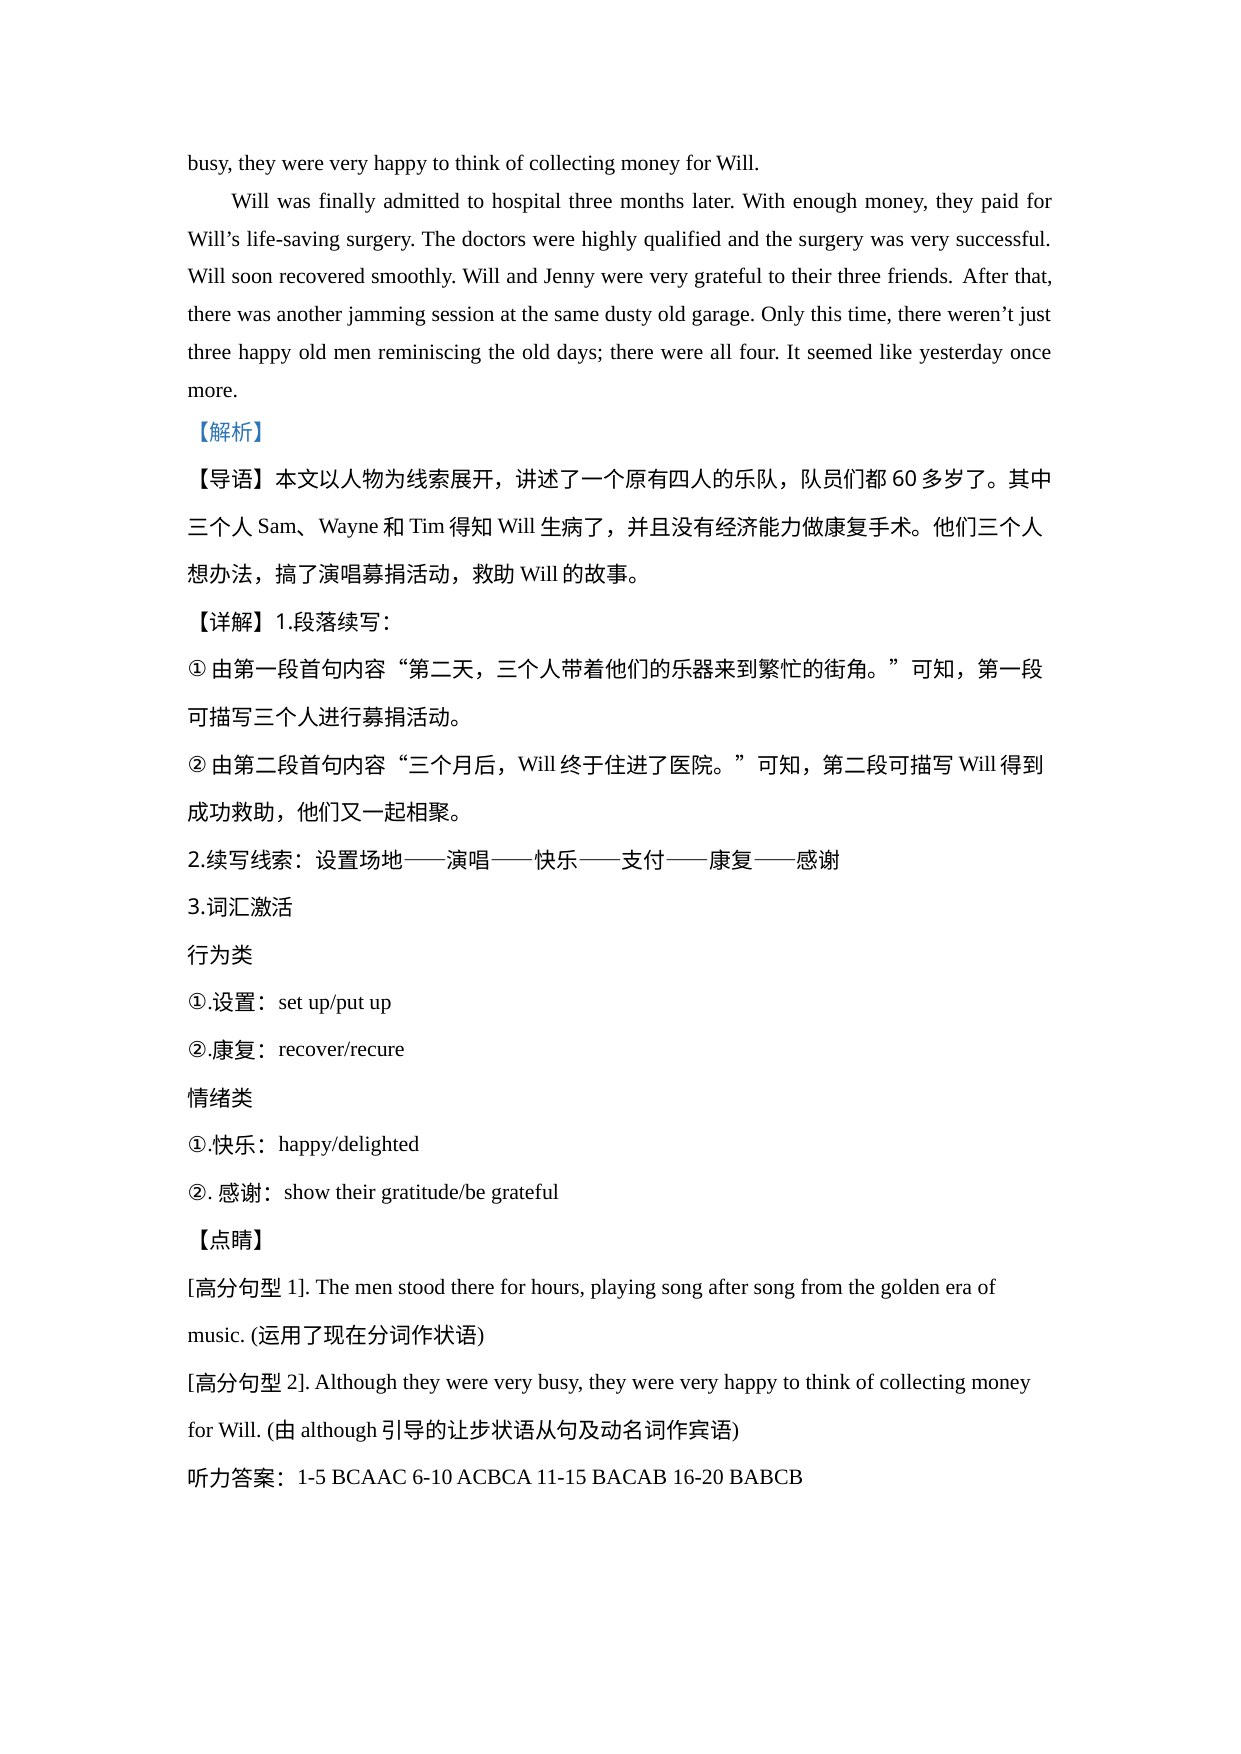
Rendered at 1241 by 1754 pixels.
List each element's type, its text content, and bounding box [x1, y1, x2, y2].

text 【解析】 [187, 415, 1053, 446]
text 情绪类 ①.快乐：happy/delighted ②. 感谢：show their gratitude/be grateful 【点睛】 [高分句型1]. The men stood there for hours, playing song after song from the golden era of music. (运用了现在分词作状语) [高分句型2]. Although they were very busy, they were very happy to think of collecting money for Will. (由although引导的让步状语从句及动名词作宾语) [187, 1081, 1053, 1445]
text 【详解】1.段落续写： [187, 605, 1053, 637]
text Will was finally admitted to hospital three months later. With enough money, they paid for Will’s life-saving surgery. The doctors were highly qualified and the surgery was very successful. Will soon recovered smoothly. Will and Jenny were very grateful to their three friends. After that, there was another jamming session at the same dusty old garage. Only this time, there weren’t just three happy old men reminiscing the old days; there were all four. It seemed like yesterday once more. [187, 188, 1053, 402]
text 【导语】本文以人物为线索展开，讲述了一个原有四人的乐队，队员们都60多岁了。其中三个人Sam、Wayne和Tim得知Will生病了，并且没有经济能力做康复手术。他们三个人想办法，搞了演唱募捐活动，救助Will的故事。 [187, 462, 1053, 589]
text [187, 150, 1053, 175]
text 听力答案：1-5 BCAAC 6-10 ACBCA 11-15 BACAB 16-20 BABCB [187, 1461, 1053, 1492]
text ①由第一段首句内容“第二天，三个人带着他们的乐器来到繁忙的街角。”可知，第一段可描写三个人进行募捐活动。 ②由第二段首句内容“三个月后，Will终于住进了医院。”可知，第二段可描写Will得到成功救助，他们又一起相聚。 2.续写线索：设置场地——演唱——快乐——支付——康复——感谢 3.词汇激活 行为类 ①.设置：set up/put up ②.康复：recover/recure [187, 652, 1053, 1065]
